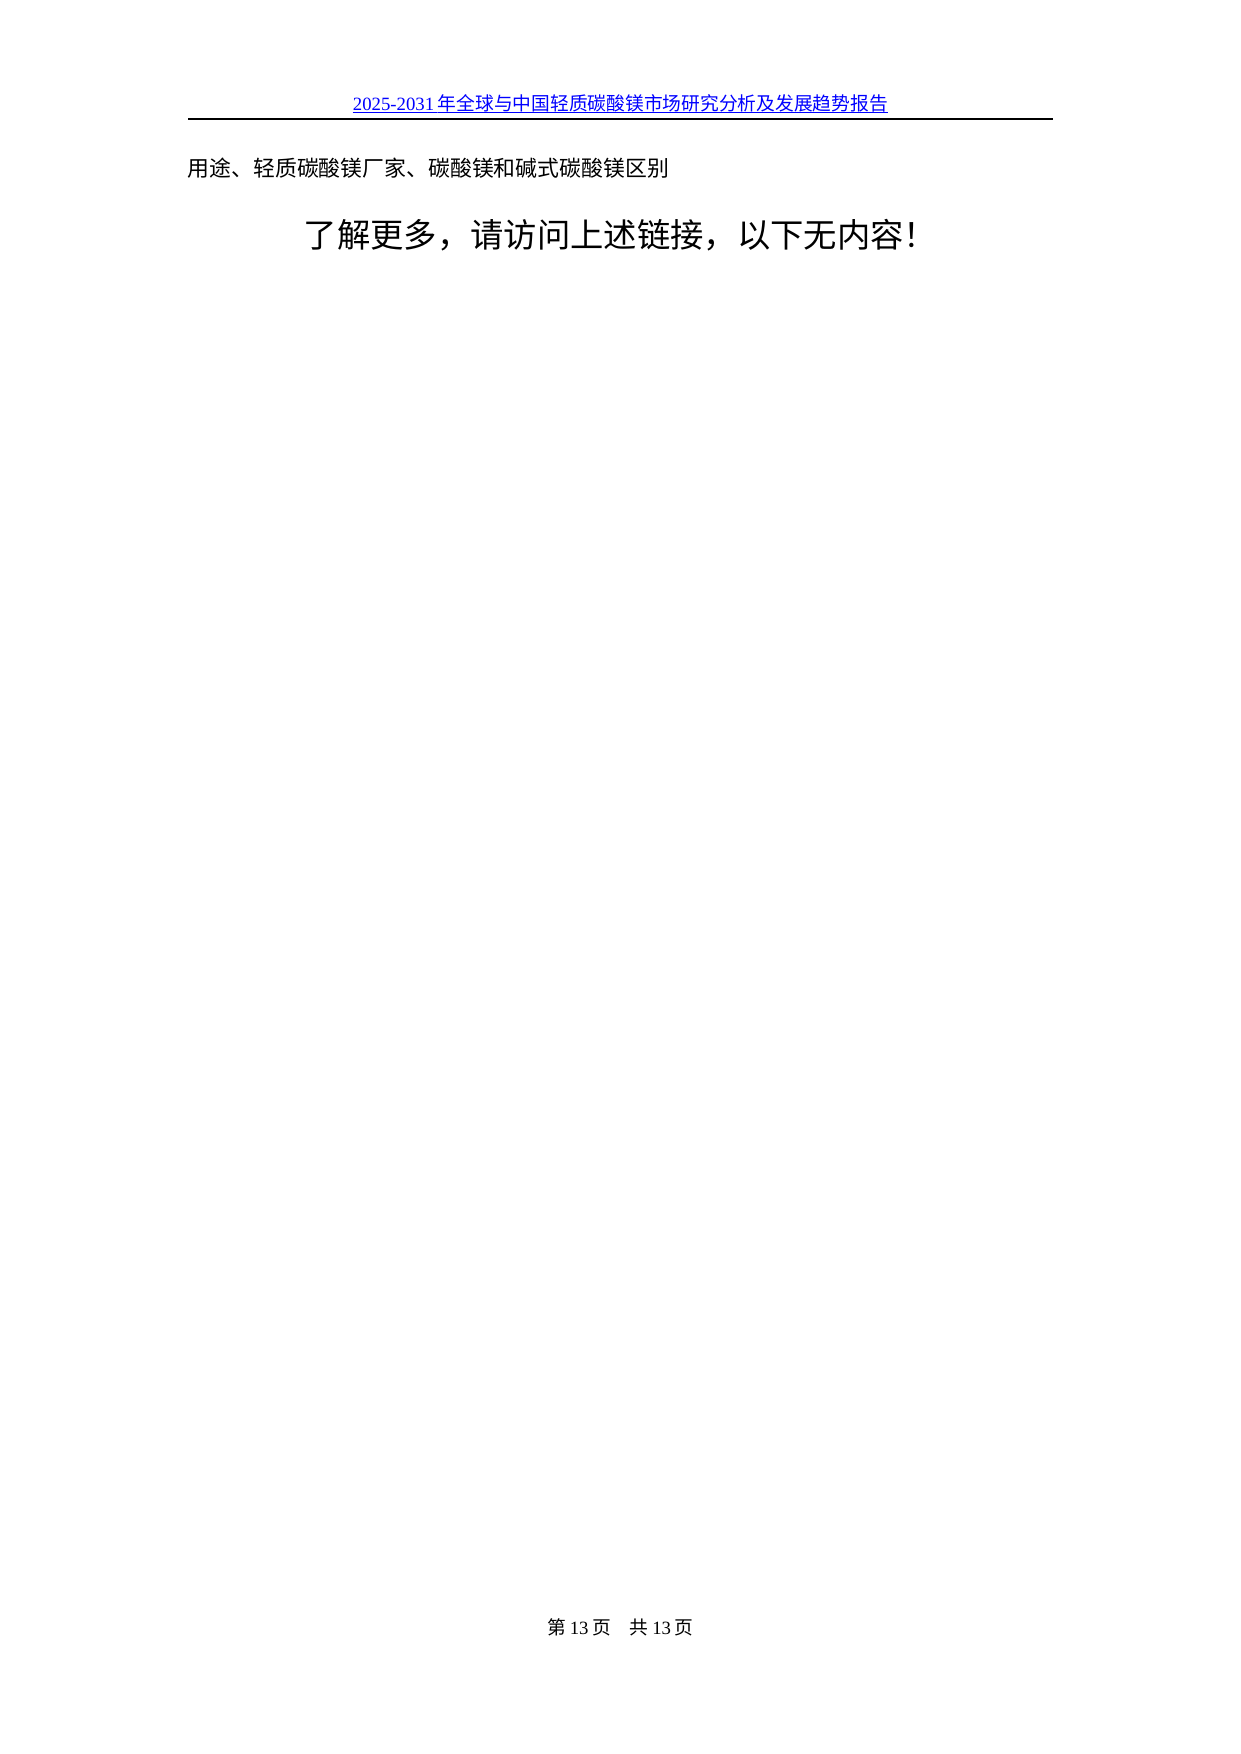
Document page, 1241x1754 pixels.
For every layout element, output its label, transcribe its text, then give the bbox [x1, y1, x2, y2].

title 了解更多，请访问上述链接，以下无内容！ [187, 200, 1053, 265]
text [187, 150, 1053, 183]
